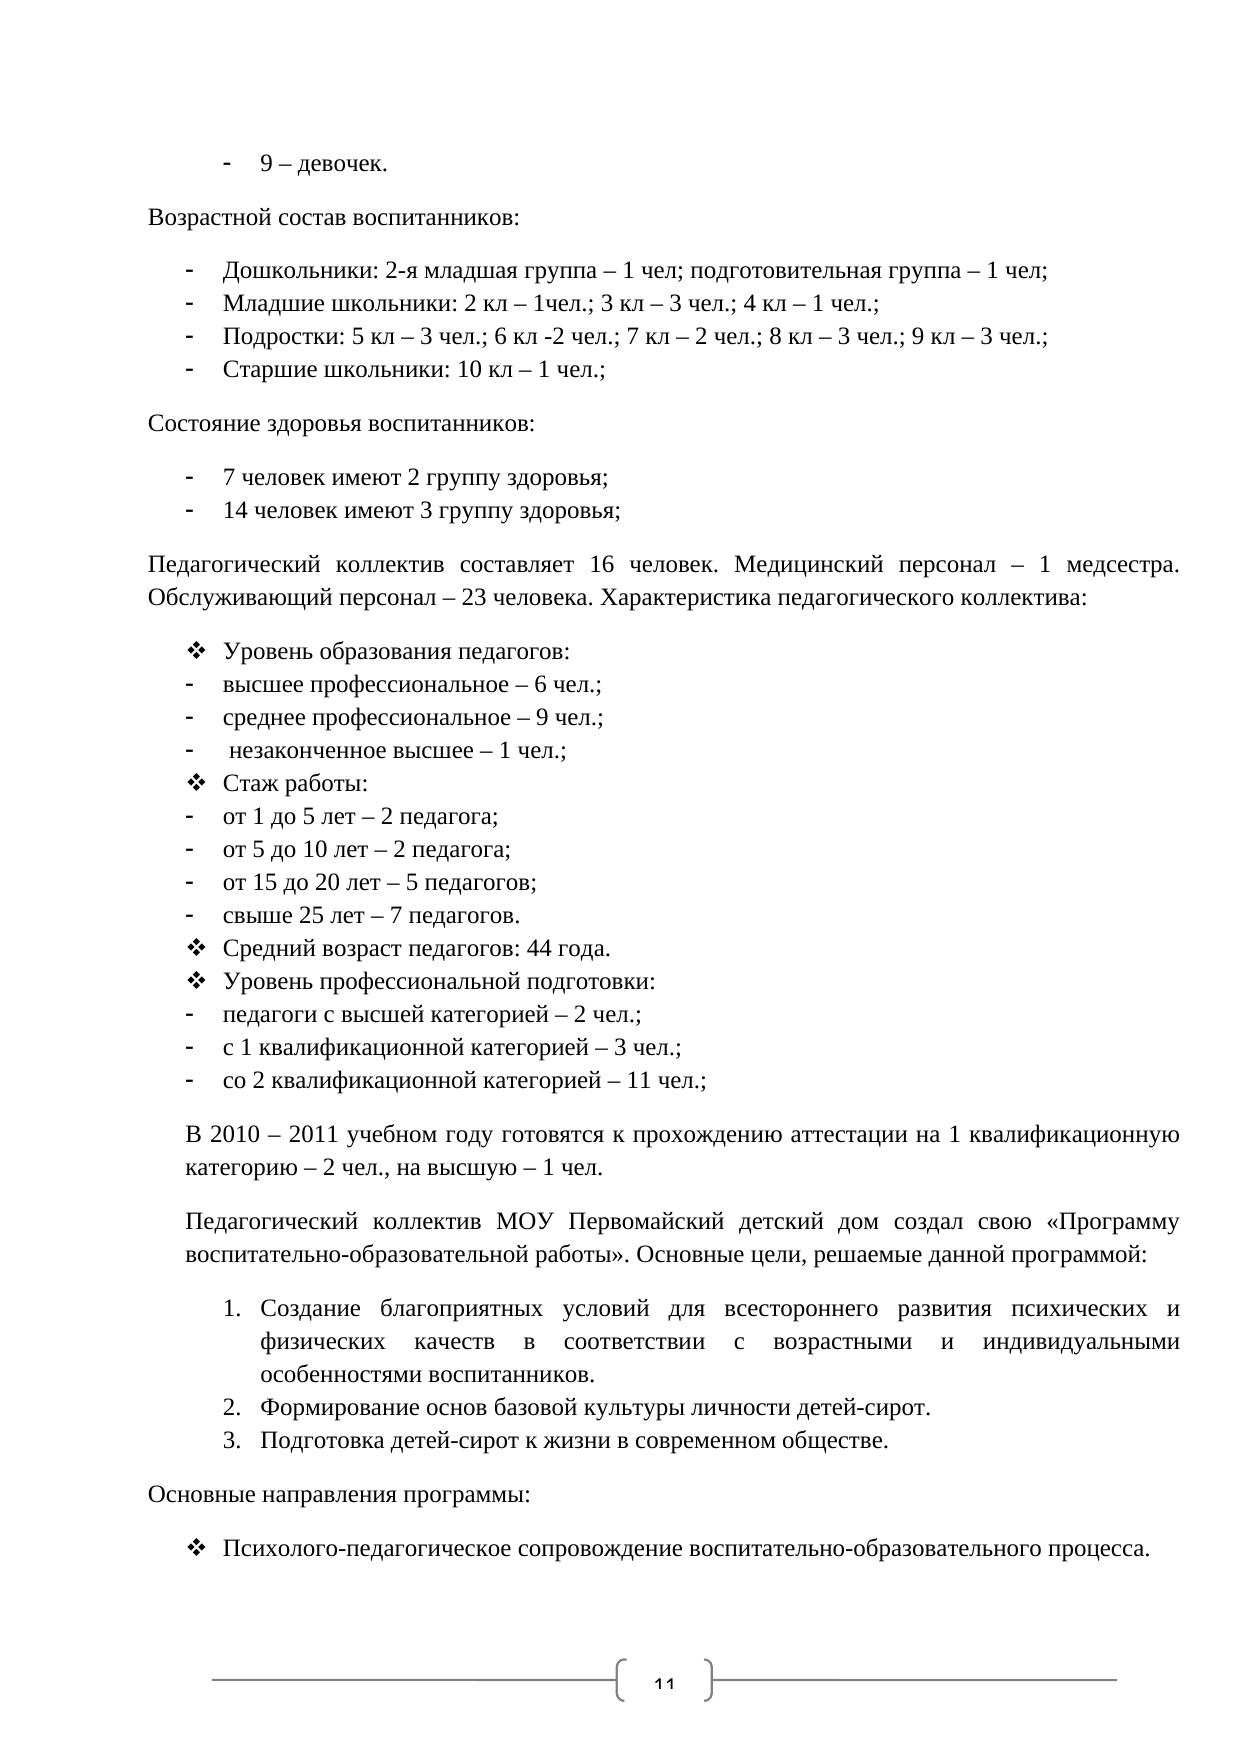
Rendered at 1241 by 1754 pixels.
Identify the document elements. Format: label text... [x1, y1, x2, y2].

text Педагогический коллектив МОУ Первомайский детский дом создал свою «Программу воспитательно-образовательной работы». Основные цели, решаемые данной программой: [185, 1206, 1181, 1268]
text Основные направления программы: [148, 1479, 1181, 1507]
list высшее профессиональное – 6 чел.; [185, 669, 1181, 698]
text Состояние здоровья воспитанников: [148, 408, 1181, 437]
list со 2 квалификационной категорией – 11 чел.; [185, 1065, 1181, 1094]
list Уровень образования педагогов: [185, 636, 1181, 665]
list Формирование основ базовой культуры личности детей-сирот. [223, 1392, 1181, 1421]
list Средний возраст педагогов: 44 года. [185, 933, 1181, 962]
text Возрастной состав воспитанников: [148, 202, 1181, 230]
list Уровень профессиональной подготовки: [185, 966, 1181, 995]
list 7 человек имеют 2 группу здоровья; [185, 462, 1181, 491]
list 9 – девочек. [223, 148, 1181, 176]
list педагоги с высшей категорией – 2 чел.; [185, 999, 1181, 1028]
list Подростки: 5 кл – 3 чел.; 6 кл -2 чел.; 7 кл – 2 чел.; 8 кл – 3 чел.; 9 кл – 3 чел.; [185, 321, 1181, 350]
list среднее профессиональное – 9 чел.; [185, 702, 1181, 731]
list 14 человек имеют 3 группу здоровья; [185, 495, 1181, 524]
list от 5 до 10 лет – 2 педагога; [185, 834, 1181, 863]
list Подготовка детей-сирот к жизни в современном обществе. [223, 1425, 1181, 1454]
list Дошкольники: 2-я младшая группа – 1 чел; подготовительная группа – 1 чел; [185, 255, 1181, 284]
list Создание благоприятных условий для всестороннего развития психических и физических качеств в соответствии с возрастными и индивидуальными особенностями воспитанников. [223, 1293, 1181, 1388]
list свыше 25 лет – 7 педагогов. [185, 900, 1181, 929]
list от 15 до 20 лет – 5 педагогов; [185, 867, 1181, 896]
list с 1 квалификационной категорией – 3 чел.; [185, 1032, 1181, 1061]
text В 2010 – 2011 учебном году готовятся к прохождению аттестации на 1 квалификационную категорию – 2 чел., на высшую – 1 чел. [185, 1119, 1181, 1181]
text Педагогический коллектив составляет 16 человек. Медицинский персонал – 1 медсестра. Обслуживающий персонал – 23 человека. Характеристика педагогического коллектива: [148, 549, 1181, 611]
list Старшие школьники: 10 кл – 1 чел.; [185, 354, 1181, 383]
list Младшие школьники: 2 кл – 1чел.; 3 кл – 3 чел.; 4 кл – 1 чел.; [185, 288, 1181, 317]
list Психолого-педагогическое сопровождение воспитательно-образовательного процесса. [185, 1533, 1181, 1561]
list незаконченное высшее – 1 чел.; [185, 735, 1181, 764]
list от 1 до 5 лет – 2 педагога; [185, 801, 1181, 830]
list Стаж работы: [185, 768, 1181, 797]
